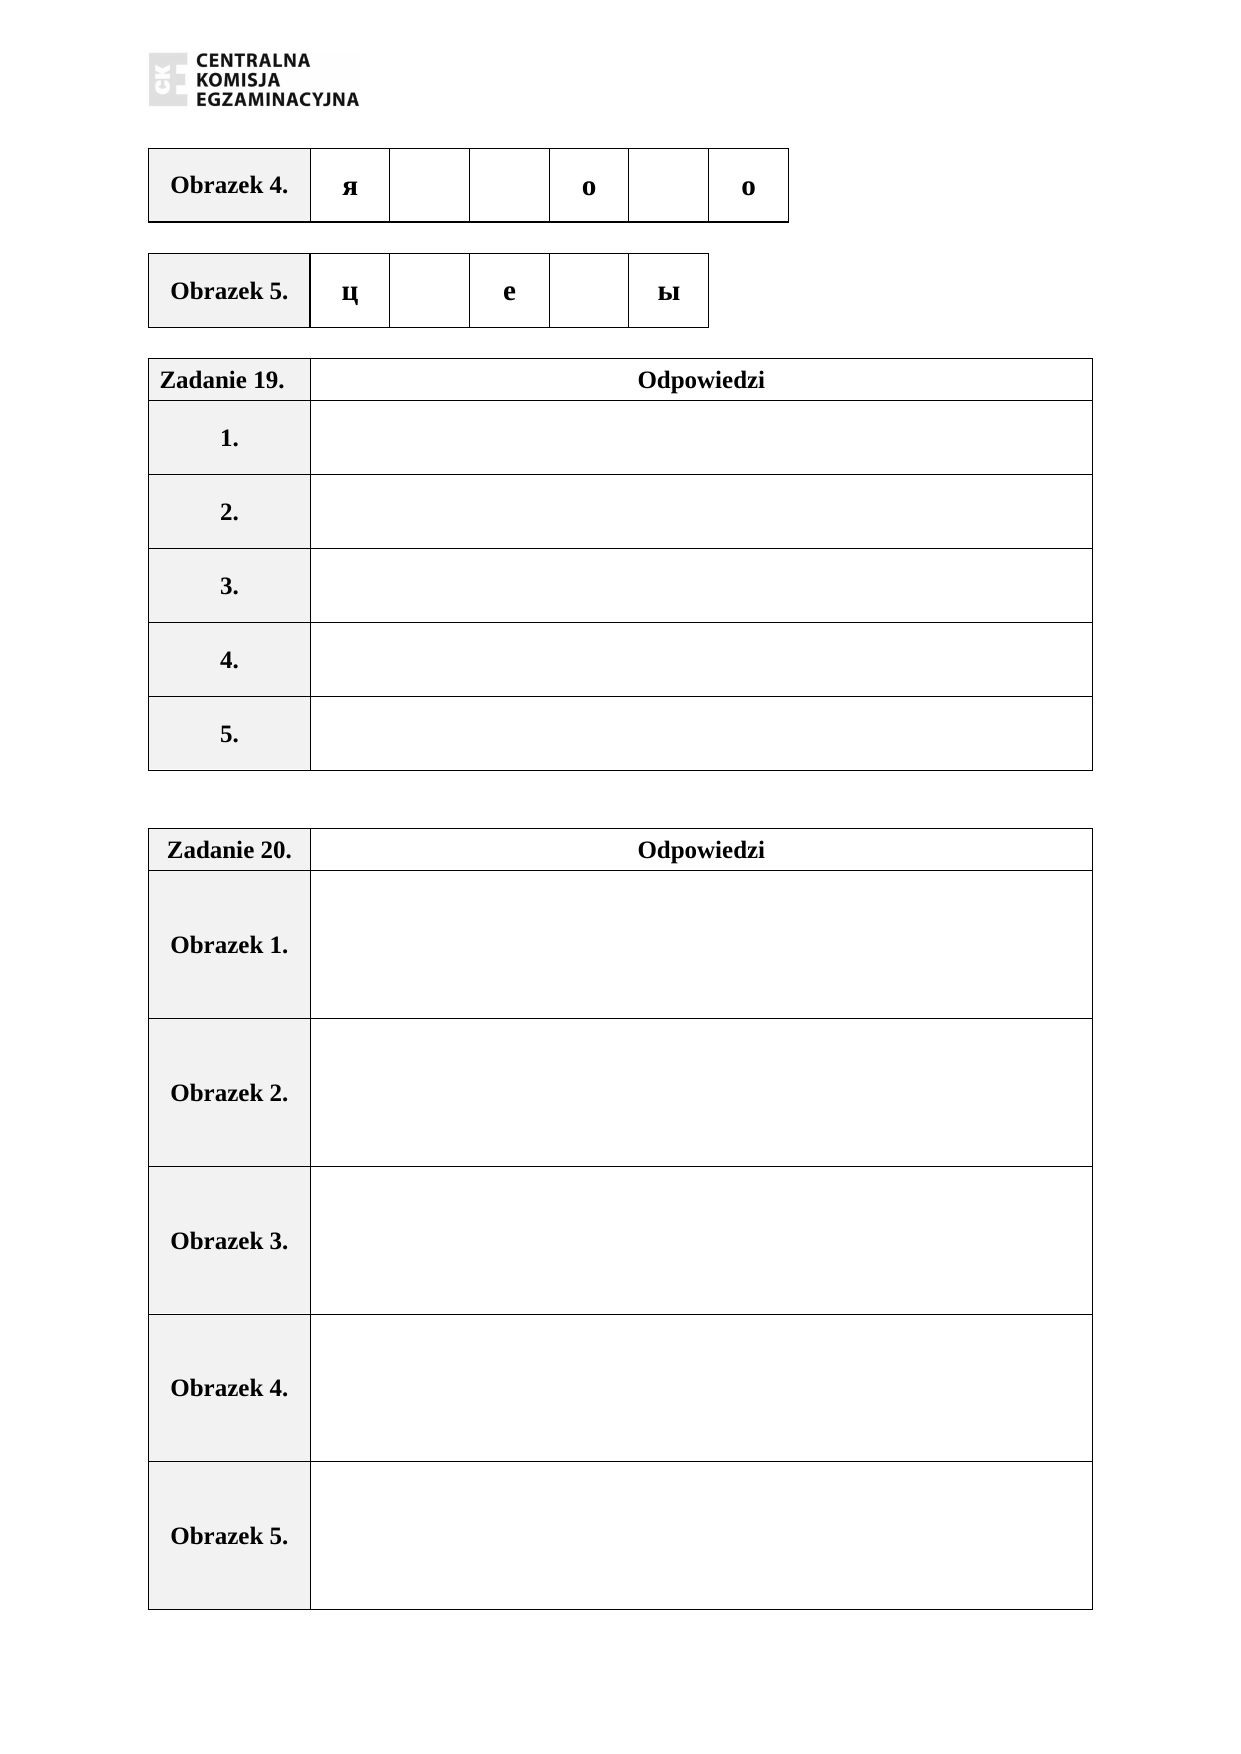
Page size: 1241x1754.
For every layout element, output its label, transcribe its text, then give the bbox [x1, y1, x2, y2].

table_header [629, 149, 708, 221]
table_cell 5. [149, 697, 310, 769]
table_cell Obrazek 4. [149, 1315, 310, 1461]
table_header [390, 149, 469, 221]
table_cell Obrazek 2. [149, 1019, 310, 1166]
table_header я [311, 149, 389, 221]
table_header о [709, 149, 788, 221]
table_cell [311, 697, 1092, 769]
table_header о [550, 149, 628, 221]
table_cell [311, 475, 1092, 548]
table_header ы [629, 254, 708, 327]
table_cell Obrazek 5. [149, 1462, 310, 1609]
table_cell 2. [149, 475, 310, 548]
table_header е [470, 254, 549, 327]
picture [147, 51, 360, 108]
table_cell [311, 1315, 1092, 1461]
table_header ц [311, 254, 389, 327]
table_cell 1. [149, 401, 310, 474]
table_cell [311, 549, 1092, 622]
table_header [390, 254, 469, 327]
table_cell Obrazek 1. [149, 871, 310, 1018]
table_cell 4. [149, 623, 310, 696]
table_header Zadanie 20. [149, 829, 310, 870]
table_cell [311, 871, 1092, 1018]
table_cell [311, 401, 1092, 474]
table_cell [311, 623, 1092, 696]
table_cell [311, 1462, 1092, 1609]
table_header Odpowiedzi [311, 359, 1092, 400]
table_header [550, 254, 628, 327]
table_cell Obrazek 3. [149, 1167, 310, 1313]
table_cell [311, 1167, 1092, 1313]
table_header [470, 149, 549, 221]
table_header Zadanie 19. [149, 359, 310, 400]
table_header Obrazek 5. [149, 254, 309, 327]
table_header Odpowiedzi [311, 829, 1092, 870]
table_header Obrazek 4. [149, 149, 310, 221]
table_cell [311, 1019, 1092, 1166]
table_cell 3. [149, 549, 310, 622]
